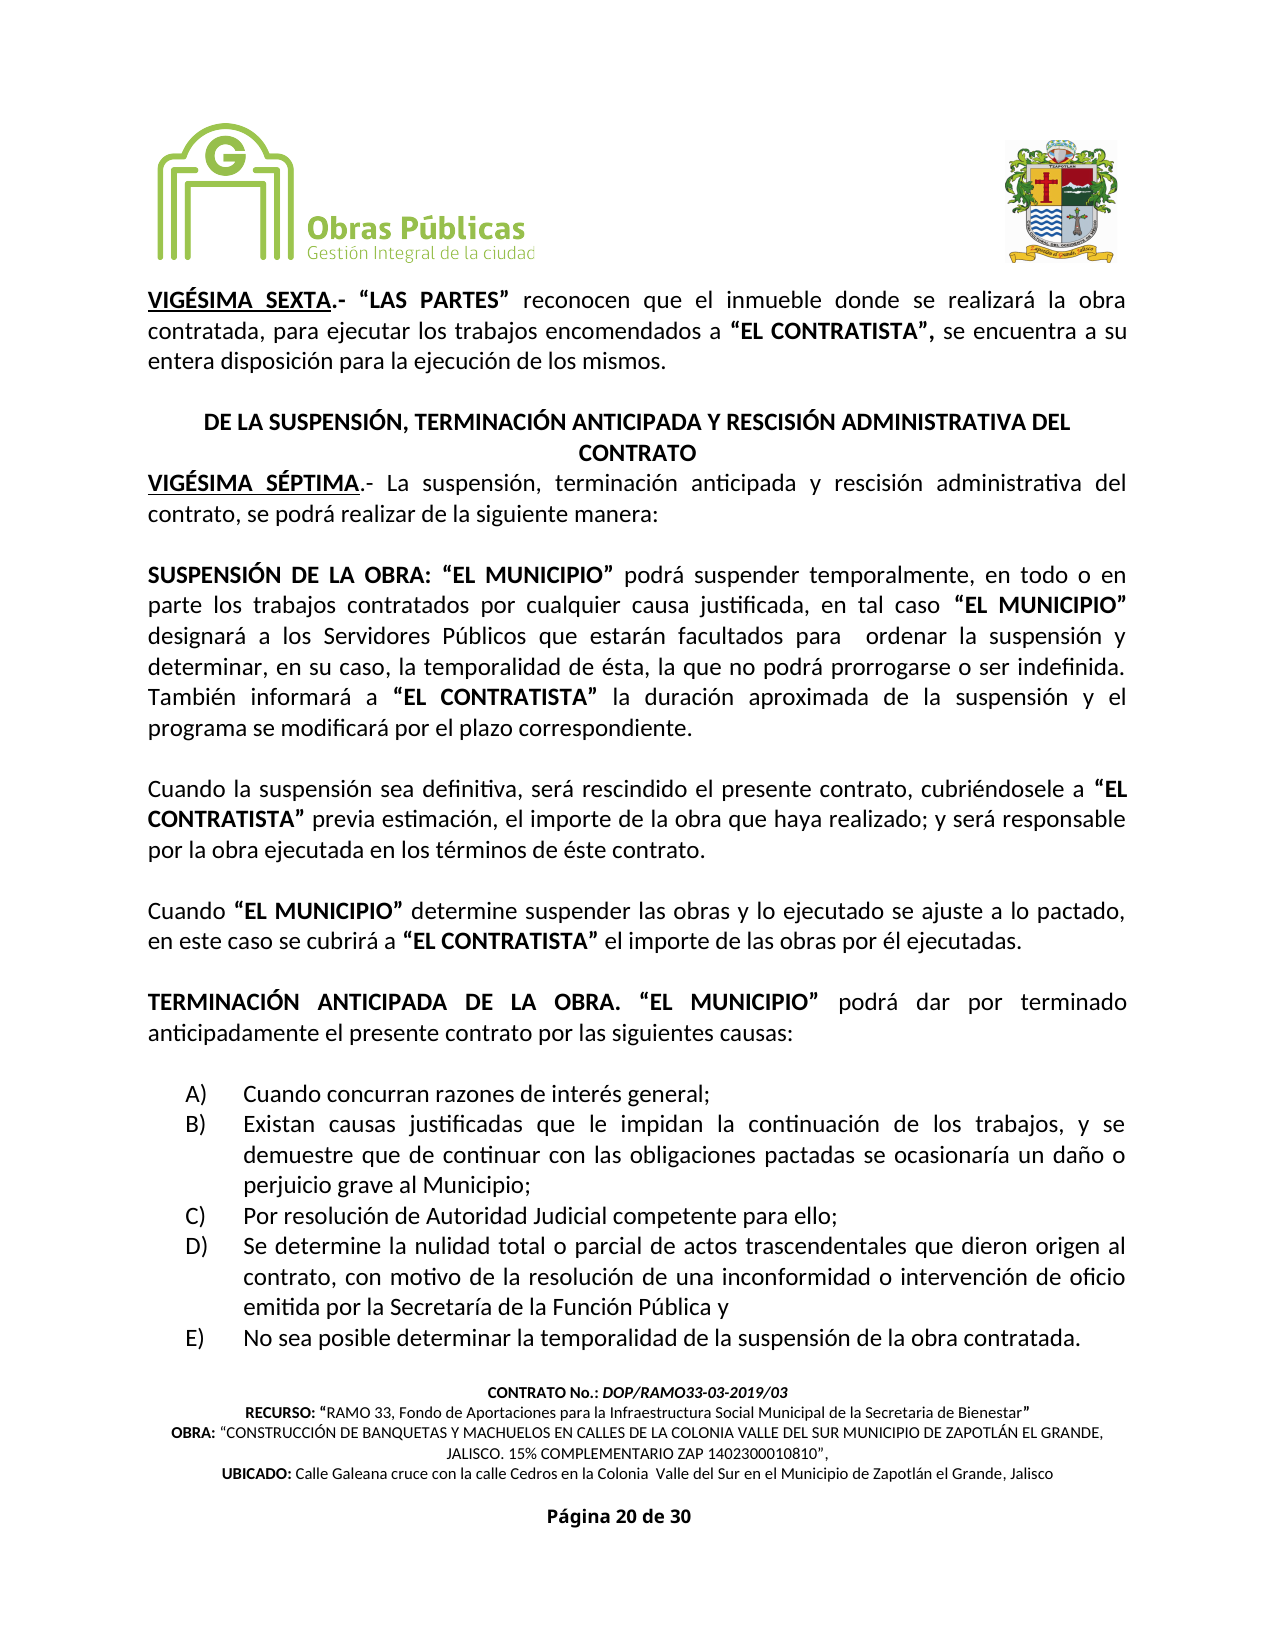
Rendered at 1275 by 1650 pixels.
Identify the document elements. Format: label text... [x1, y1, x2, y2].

text SUSPENSIÓN DE LA OBRA: “EL MUNICIPIO” podrá suspender temporalmente, en todo o en parte los trabajos contratados por cualquier causa justificada, en tal caso “EL MUNICIPIO” designará a los Servidores Públicos que estarán facultados para ordenar la suspensión y determinar, en su caso, la temporalidad de ésta, la que no podrá prorrogarse o ser indefinida. También informará a “EL CONTRATISTA” la duración aproximada de la suspensión y el programa se modificará por el plazo correspondiente. [148, 559, 1127, 742]
list Existan causas justificadas que le impidan la continuación de los trabajos, y se demuestre que de continuar con las obligaciones pactadas se ocasionaría un daño o perjuicio grave al Municipio; [185, 1108, 1127, 1200]
text VIGÉSIMA SÉPTIMA.- La suspensión, terminación anticipada y rescisión administrativa del contrato, se podrá realizar de la siguiente manera: [148, 467, 1127, 528]
text DE LA SUSPENSIÓN, TERMINACIÓN ANTICIPADA Y RESCISIÓN ADMINISTRATIVA DEL CONTRATO [148, 406, 1127, 467]
list Se determine la nulidad total o parcial de actos trascendentales que dieron origen al contrato, con motivo de la resolución de una inconformidad o intervención de oficio emitida por la Secretaría de la Función Pública y [185, 1231, 1127, 1322]
list Por resolución de Autoridad Judicial competente para ello; [185, 1200, 1127, 1231]
list No sea posible determinar la temporalidad de la suspensión de la obra contratada. [185, 1322, 1127, 1353]
picture [157, 123, 535, 263]
list Cuando concurran razones de interés general; [185, 1078, 1127, 1108]
text Cuando “EL MUNICIPIO” determine suspender las obras y lo ejecutado se ajuste a lo pactado, en este caso se cubrirá a “EL CONTRATISTA” el importe de las obras por él ejecutadas. [148, 895, 1127, 956]
picture [1005, 140, 1118, 263]
text VIGÉSIMA SEXTA.- “LAS PARTES” reconocen que el inmueble donde se realizará la obra contratada, para ejecutar los trabajos encomendados a “EL CONTRATISTA”, se encuentra a su entera disposición para la ejecución de los mismos. [148, 284, 1127, 376]
text Cuando la suspensión sea definitiva, será rescindido el presente contrato, cubriéndosele a “EL CONTRATISTA” previa estimación, el importe de la obra que haya realizado; y será responsable por la obra ejecutada en los términos de éste contrato. [148, 773, 1127, 864]
text TERMINACIÓN ANTICIPADA DE LA OBRA. “EL MUNICIPIO” podrá dar por terminado anticipadamente el presente contrato por las siguientes causas: [148, 986, 1127, 1047]
